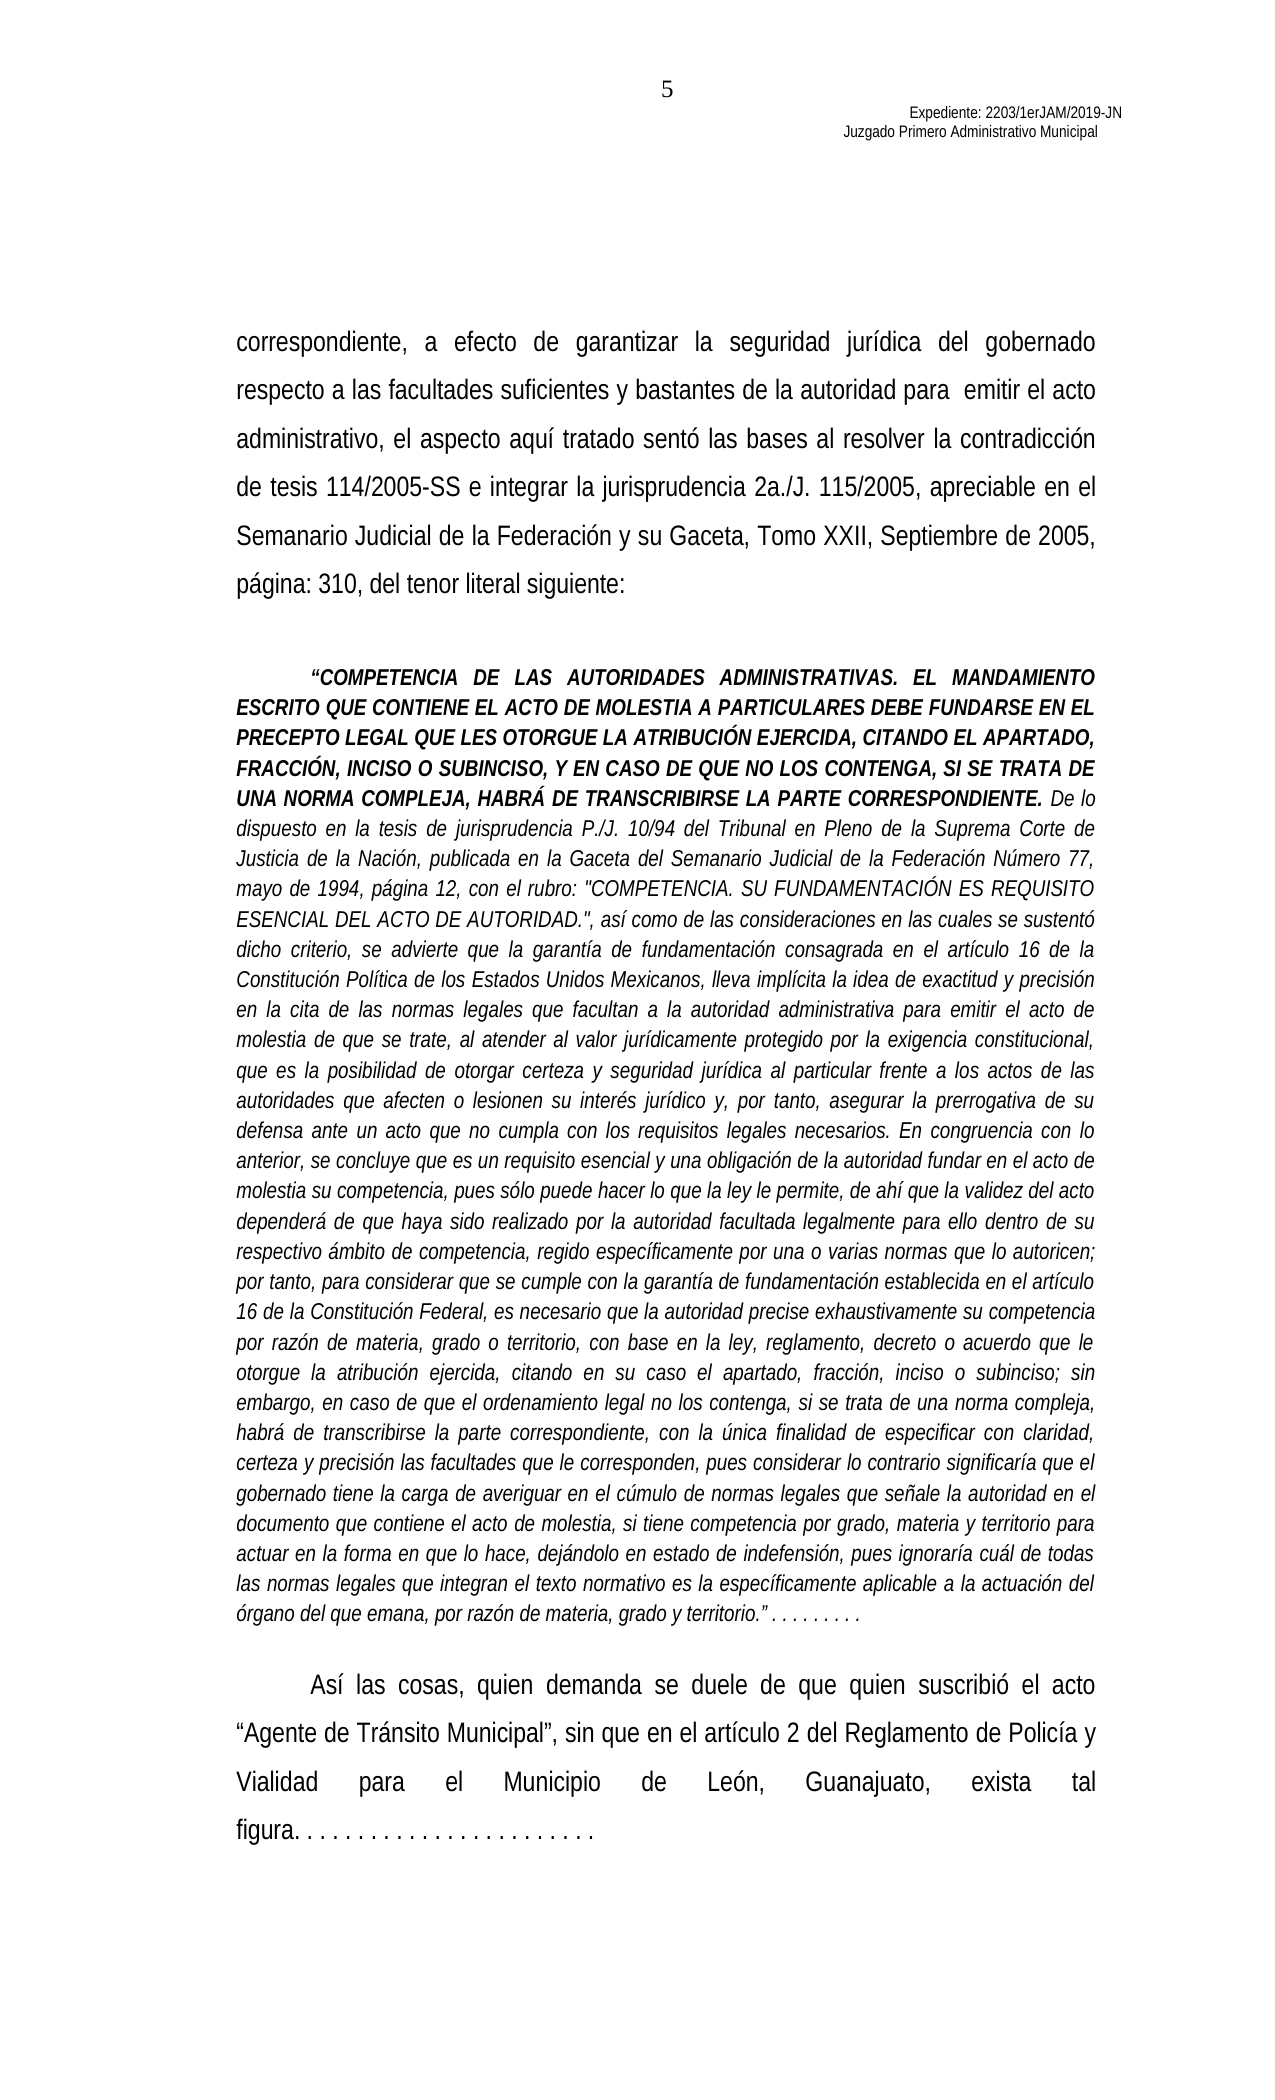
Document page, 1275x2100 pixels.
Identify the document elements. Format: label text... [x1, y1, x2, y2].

text “COMPETENCIA DE LAS AUTORIDADES ADMINISTRATIVAS. EL MANDAMIENTO ESCRITO QUE CONTIENE EL ACTO DE MOLESTIA A PARTICULARES DEBE FUNDARSE EN EL PRECEPTO LEGAL QUE LES OTORGUE LA ATRIBUCIÓN EJERCIDA, CITANDO EL APARTADO, FRACCIÓN, INCISO O SUBINCISO, Y EN CASO DE QUE NO LOS CONTENGA, SI SE TRATA DE UNA NORMA COMPLEJA, HABRÁ DE TRANSCRIBIRSE LA PARTE CORRESPONDIENTE. De lo dispuesto en la tesis de jurisprudencia P./J. 10/94 del Tribunal en Pleno de la Suprema Corte de Justicia de la Nación, publicada en la Gaceta del Semanario Judicial de la Federación Número 77, mayo de 1994, página 12, con el rubro: "COMPETENCIA. SU FUNDAMENTACIÓN ES REQUISITO ESENCIAL DEL ACTO DE AUTORIDAD.", así como de las consideraciones en las cuales se sustentó dicho criterio, se advierte que la garantía de fundamentación consagrada en el artículo 16 de la Constitución Política de los Estados Unidos Mexicanos, lleva implícita la idea de exactitud y precisión en la cita de las normas legales que facultan a la autoridad administrativa para emitir el acto de molestia de que se trate, al atender al valor jurídicamente protegido por la exigencia constitucional, que es la posibilidad de otorgar certeza y seguridad jurídica al particular frente a los actos de las autoridades que afecten o lesionen su interés jurídico y, por tanto, asegurar la prerrogativa de su defensa ante un acto que no cumpla con los requisitos legales necesarios. En congruencia con lo anterior, se concluye que es un requisito esencial y una obligación de la autoridad fundar en el acto de molestia su competencia, pues sólo puede hacer lo que la ley le permite, de ahí que la validez del acto dependerá de que haya sido realizado por la autoridad facultada legalmente para ello dentro de su respectivo ámbito de competencia, regido específicamente por una o varias normas que lo autoricen; por tanto, para considerar que se cumple con la garantía de fundamentación establecida en el artículo 16 de la Constitución Federal, es necesario que la autoridad precise exhaustivamente su competencia por razón de materia, grado o territorio, con base en la ley, reglamento, decreto o acuerdo que le otorgue la atribución ejercida, citando en su caso el apartado, fracción, inciso o subinciso; sin embargo, en caso de que el ordenamiento legal no los contenga, si se trata de una norma compleja, habrá de transcribirse la parte correspondiente, con la única finalidad de especificar con claridad, certeza y precisión las facultades que le corresponden, pues considerar lo contrario significaría que el gobernado tiene la carga de averiguar en el cúmulo de normas legales que señale la autoridad en el documento que contiene el acto de molestia, si tiene competencia por grado, materia y territorio para actuar en la forma en que lo hace, dejándolo en estado de indefensión, pues ignoraría cuál de todas las normas legales que integran el texto normativo es la específicamente aplicable a la actuación del órgano del que emana, por razón de materia, grado y territorio.” . . . . . . . . . [236, 664, 1098, 1627]
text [236, 325, 1098, 599]
text Así las cosas, quien demanda se duele de que quien suscribió el acto “Agente de Tránsito Municipal”, sin que en el artículo 2 del Reglamento de Policía y Vialidad para el Municipio de León, Guanajuato, exista tal figura. . . . . . . . . . . . . . . . . . . . . . . . [236, 1668, 1098, 1845]
